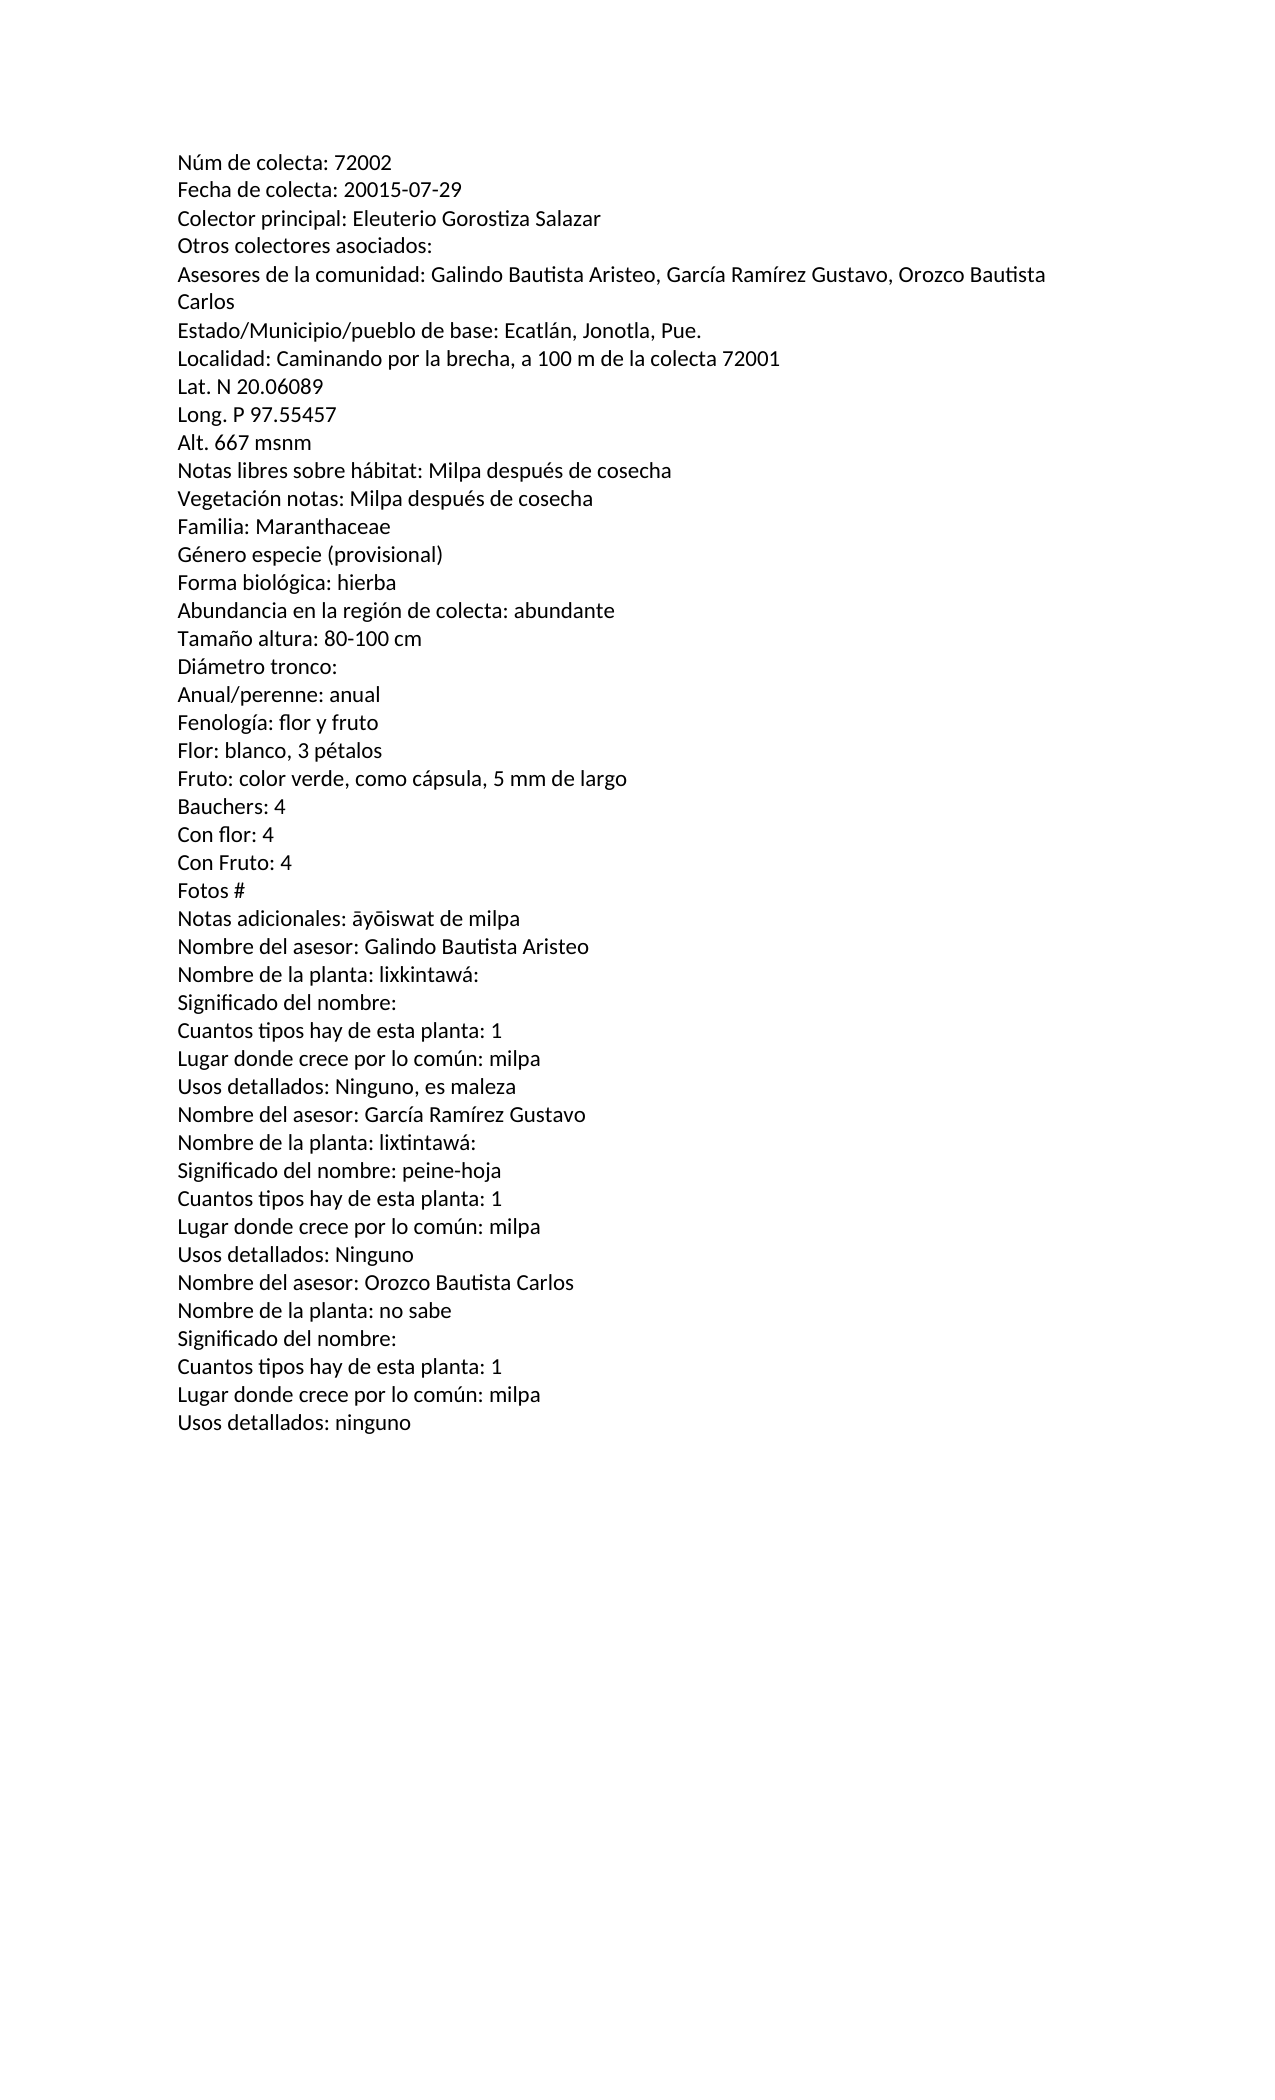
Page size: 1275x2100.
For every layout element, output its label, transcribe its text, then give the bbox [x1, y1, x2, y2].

text Nombre de la planta: lixtintawá: [177, 1128, 1098, 1156]
text Lat. N 20.06089 [177, 372, 1098, 400]
text Fotos # [177, 876, 1098, 904]
text Forma biológica: hierba [177, 568, 1098, 596]
text Estado/Municipio/pueblo de base: Ecatlán, Jonotla, Pue. [177, 316, 1098, 344]
text Flor: blanco, 3 pétalos [177, 736, 1098, 764]
text Con Fruto: 4 [177, 848, 1098, 876]
text Lugar donde crece por lo común: milpa [177, 1381, 1098, 1408]
text Fenología: flor y fruto [177, 708, 1098, 736]
text Usos detallados: Ninguno [177, 1240, 1098, 1268]
text Localidad: Caminando por la brecha, a 100 m de la colecta 72001 [177, 344, 1098, 372]
text Nombre del asesor: García Ramírez Gustavo [177, 1100, 1098, 1128]
text Long. P 97.55457 [177, 400, 1098, 428]
text Notas adicionales: āyōiswat de milpa [177, 904, 1098, 932]
text Lugar donde crece por lo común: milpa [177, 1044, 1098, 1072]
text Abundancia en la región de colecta: abundante [177, 596, 1098, 624]
text Fecha de colecta: 20015-07-29 [177, 176, 1098, 204]
text Nombre del asesor: Galindo Bautista Aristeo [177, 932, 1098, 960]
text Usos detallados: ninguno [177, 1408, 1098, 1437]
text Familia: Maranthaceae [177, 512, 1098, 540]
text Con flor: 4 [177, 820, 1098, 848]
text Vegetación notas: Milpa después de cosecha [177, 484, 1098, 512]
text Nombre de la planta: lixkintawá: [177, 960, 1098, 988]
text Anual/perenne: anual [177, 680, 1098, 708]
text Otros colectores asociados: [177, 232, 1098, 260]
text Cuantos tipos hay de esta planta: 1 [177, 1184, 1098, 1212]
text Cuantos tipos hay de esta planta: 1 [177, 1352, 1098, 1381]
text Fruto: color verde, como cápsula, 5 mm de largo [177, 764, 1098, 792]
text Género especie (provisional) [177, 540, 1098, 568]
text Núm de colecta: 72002 [177, 148, 1098, 176]
text Nombre del asesor: Orozco Bautista Carlos [177, 1268, 1098, 1296]
text Colector principal: Eleuterio Gorostiza Salazar [177, 204, 1098, 232]
text Tamaño altura: 80-100 cm [177, 624, 1098, 652]
text Nombre de la planta: no sabe [177, 1296, 1098, 1324]
text Notas libres sobre hábitat: Milpa después de cosecha [177, 456, 1098, 484]
text Significado del nombre: [177, 1324, 1098, 1352]
text Cuantos tipos hay de esta planta: 1 [177, 1016, 1098, 1044]
text Diámetro tronco: [177, 652, 1098, 680]
text Significado del nombre: peine-hoja [177, 1156, 1098, 1184]
text Asesores de la comunidad: Galindo Bautista Aristeo, García Ramírez Gustavo, Orozco Bautista Carlos [177, 260, 1098, 316]
text Significado del nombre: [177, 988, 1098, 1016]
text Alt. 667 msnm [177, 428, 1098, 456]
text Bauchers: 4 [177, 792, 1098, 820]
text Lugar donde crece por lo común: milpa [177, 1212, 1098, 1240]
text Usos detallados: Ninguno, es maleza [177, 1072, 1098, 1100]
